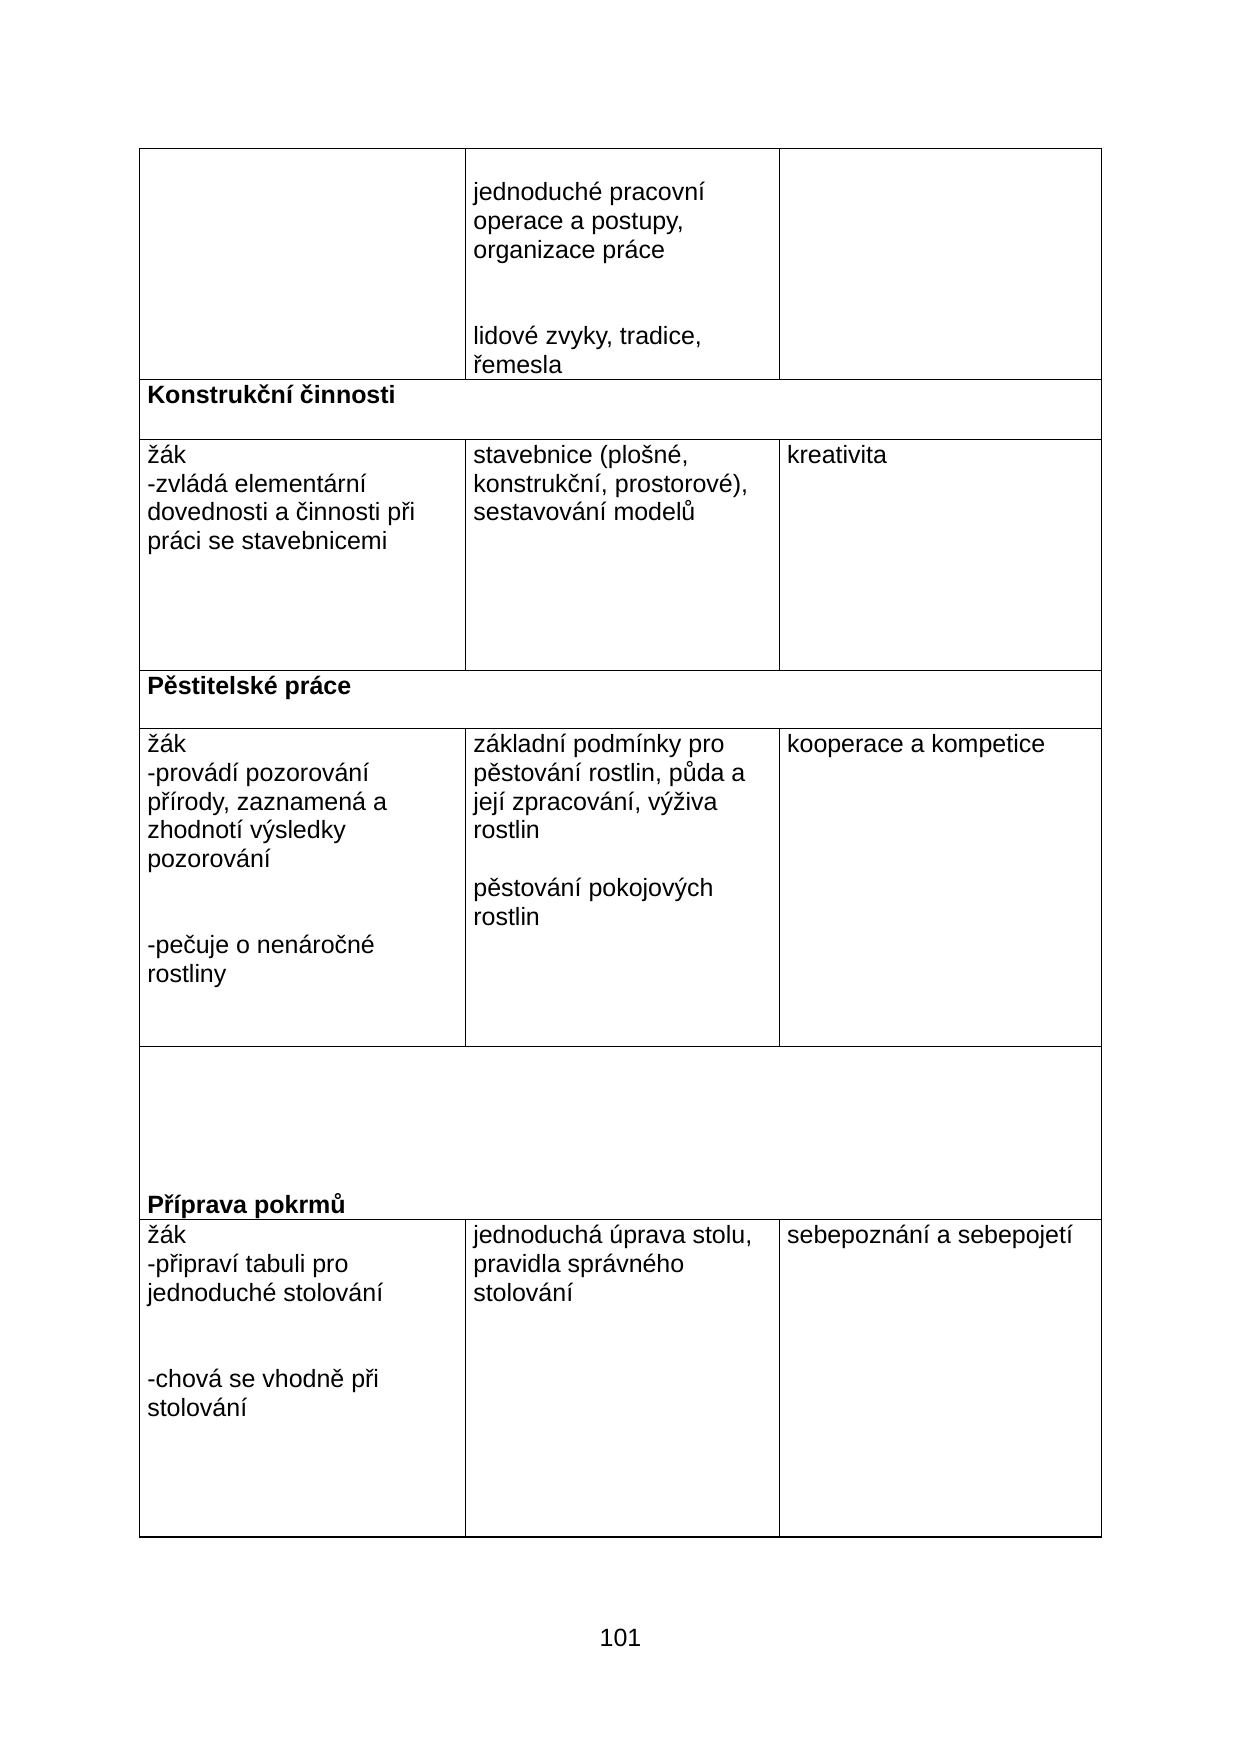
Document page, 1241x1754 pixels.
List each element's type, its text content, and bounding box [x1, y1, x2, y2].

table_cell jednoduchá úprava stolu, pravidla správného stolování [466, 1220, 779, 1536]
table_cell žák -provádí pozorování přírody, zaznamená a zhodnotí výsledky pozorování -pečuje o nenáročné rostliny [140, 729, 465, 1046]
table_cell Příprava pokrmů [140, 1047, 1101, 1219]
table_cell sebepoznání a sebepojetí [780, 1220, 1101, 1536]
table_cell žák -připraví tabuli pro jednoduché stolování -chová se vhodně při stolování [140, 1220, 465, 1536]
table_cell základní podmínky pro pěstování rostlin, půda a její zpracování, výživa rostlin pěstování pokojových rostlin [466, 729, 779, 1046]
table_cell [140, 149, 465, 379]
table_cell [466, 149, 779, 379]
table_cell kreativita [780, 440, 1101, 670]
table_cell Konstrukční činnosti [140, 380, 1101, 439]
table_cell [780, 149, 1101, 379]
table_cell stavebnice (plošné, konstrukční, prostorové), sestavování modelů [466, 440, 779, 670]
table_cell Pěstitelské práce [140, 671, 1101, 728]
table_cell kooperace a kompetice [780, 729, 1101, 1046]
table_cell žák -zvládá elementární dovednosti a činnosti při práci se stavebnicemi [140, 440, 465, 670]
